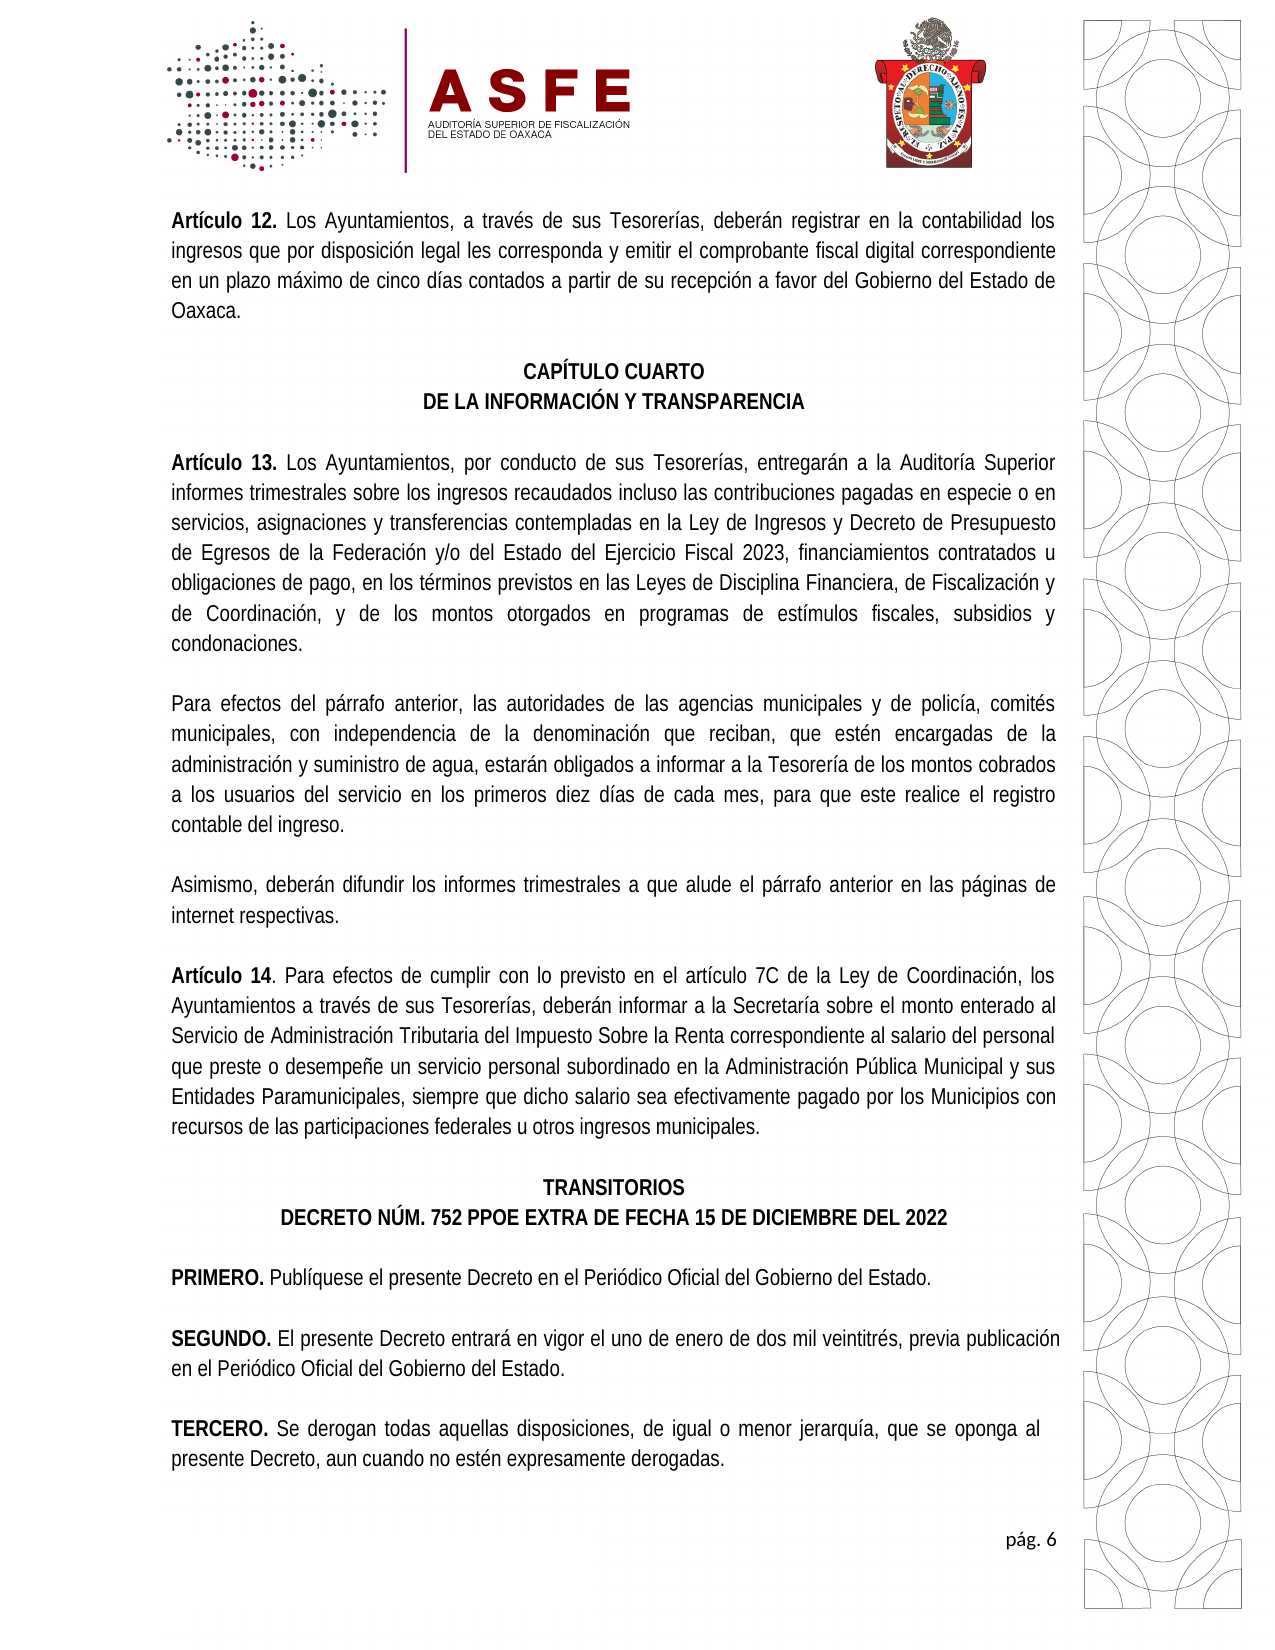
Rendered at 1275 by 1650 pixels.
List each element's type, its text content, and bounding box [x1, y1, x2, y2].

text DECRETO NÚM. 752 PPOE EXTRA DE FECHA 15 DE DICIEMBRE DEL 2022 [171, 1204, 1056, 1230]
text TERCERO. Se derogan todas aquellas disposiciones, de igual o menor jerarquía, que se oponga al presente Decreto, aun cuando no estén expresamente derogadas. [171, 1415, 1042, 1472]
text Artículo 13. Los Ayuntamientos, por conducto de sus Tesorerías, entregarán a la Auditoría Superior informes trimestrales sobre los ingresos recaudados incluso las contribuciones pagadas en especie o en servicios, asignaciones y transferencias contempladas en la Ley de Ingresos y Decreto de Presupuesto de Egresos de la Federación y/o del Estado del Ejercicio Fiscal 2023, financiamientos contratados u obligaciones de pago, en los términos previstos en las Leyes de Disciplina Financiera, de Fiscalización y de Coordinación, y de los montos otorgados en programas de estímulos fiscales, subsidios y condonaciones. [171, 448, 1056, 656]
text Artículo 14. Para efectos de cumplir con lo previsto en el artículo 7C de la Ley de Coordinación, los Ayuntamientos a través de sus Tesorerías, deberán informar a la Secretaría sobre el monto enterado al Servicio de Administración Tributaria del Impuesto Sobre la Renta correspondiente al salario del personal que preste o desempeñe un servicio personal subordinado en la Administración Pública Municipal y sus Entidades Paramunicipales, siempre que dicho salario sea efectivamente pagado por los Municipios con recursos de las participaciones federales u otros ingresos municipales. [171, 962, 1056, 1139]
text CAPÍTULO CUARTO [171, 358, 1056, 384]
text Asimismo, deberán difundir los informes trimestrales a que alude el párrafo anterior en las páginas de internet respectivas. [171, 871, 1056, 928]
picture [167, 15, 1275, 1650]
text DE LA INFORMACIÓN Y TRANSPARENCIA [171, 388, 1056, 414]
text PRIMERO. Publíquese el presente Decreto en el Periódico Oficial del Gobierno del Estado. [171, 1264, 1042, 1290]
text TRANSITORIOS [171, 1173, 1056, 1200]
text Para efectos del párrafo anterior, las autoridades de las agencias municipales y de policía, comités municipales, con independencia de la denominación que reciban, que estén encargadas de la administración y suministro de agua, estarán obligados a informar a la Tesorería de los montos cobrados a los usuarios del servicio en los primeros diez días de cada mes, para que este realice el registro contable del ingreso. [171, 690, 1056, 837]
text SEGUNDO. El presente Decreto entrará en vigor el uno de enero de dos mil veintitrés, previa publicación en el Periódico Oficial del Gobierno del Estado. [171, 1324, 1062, 1381]
text Artículo 12. Los Ayuntamientos, a través de sus Tesorerías, deberán registrar en la contabilidad los ingresos que por disposición legal les corresponda y emitir el comprobante fiscal digital correspondiente en un plazo máximo de cinco días contados a partir de su recepción a favor del Gobierno del Estado de Oaxaca. [171, 207, 1056, 324]
